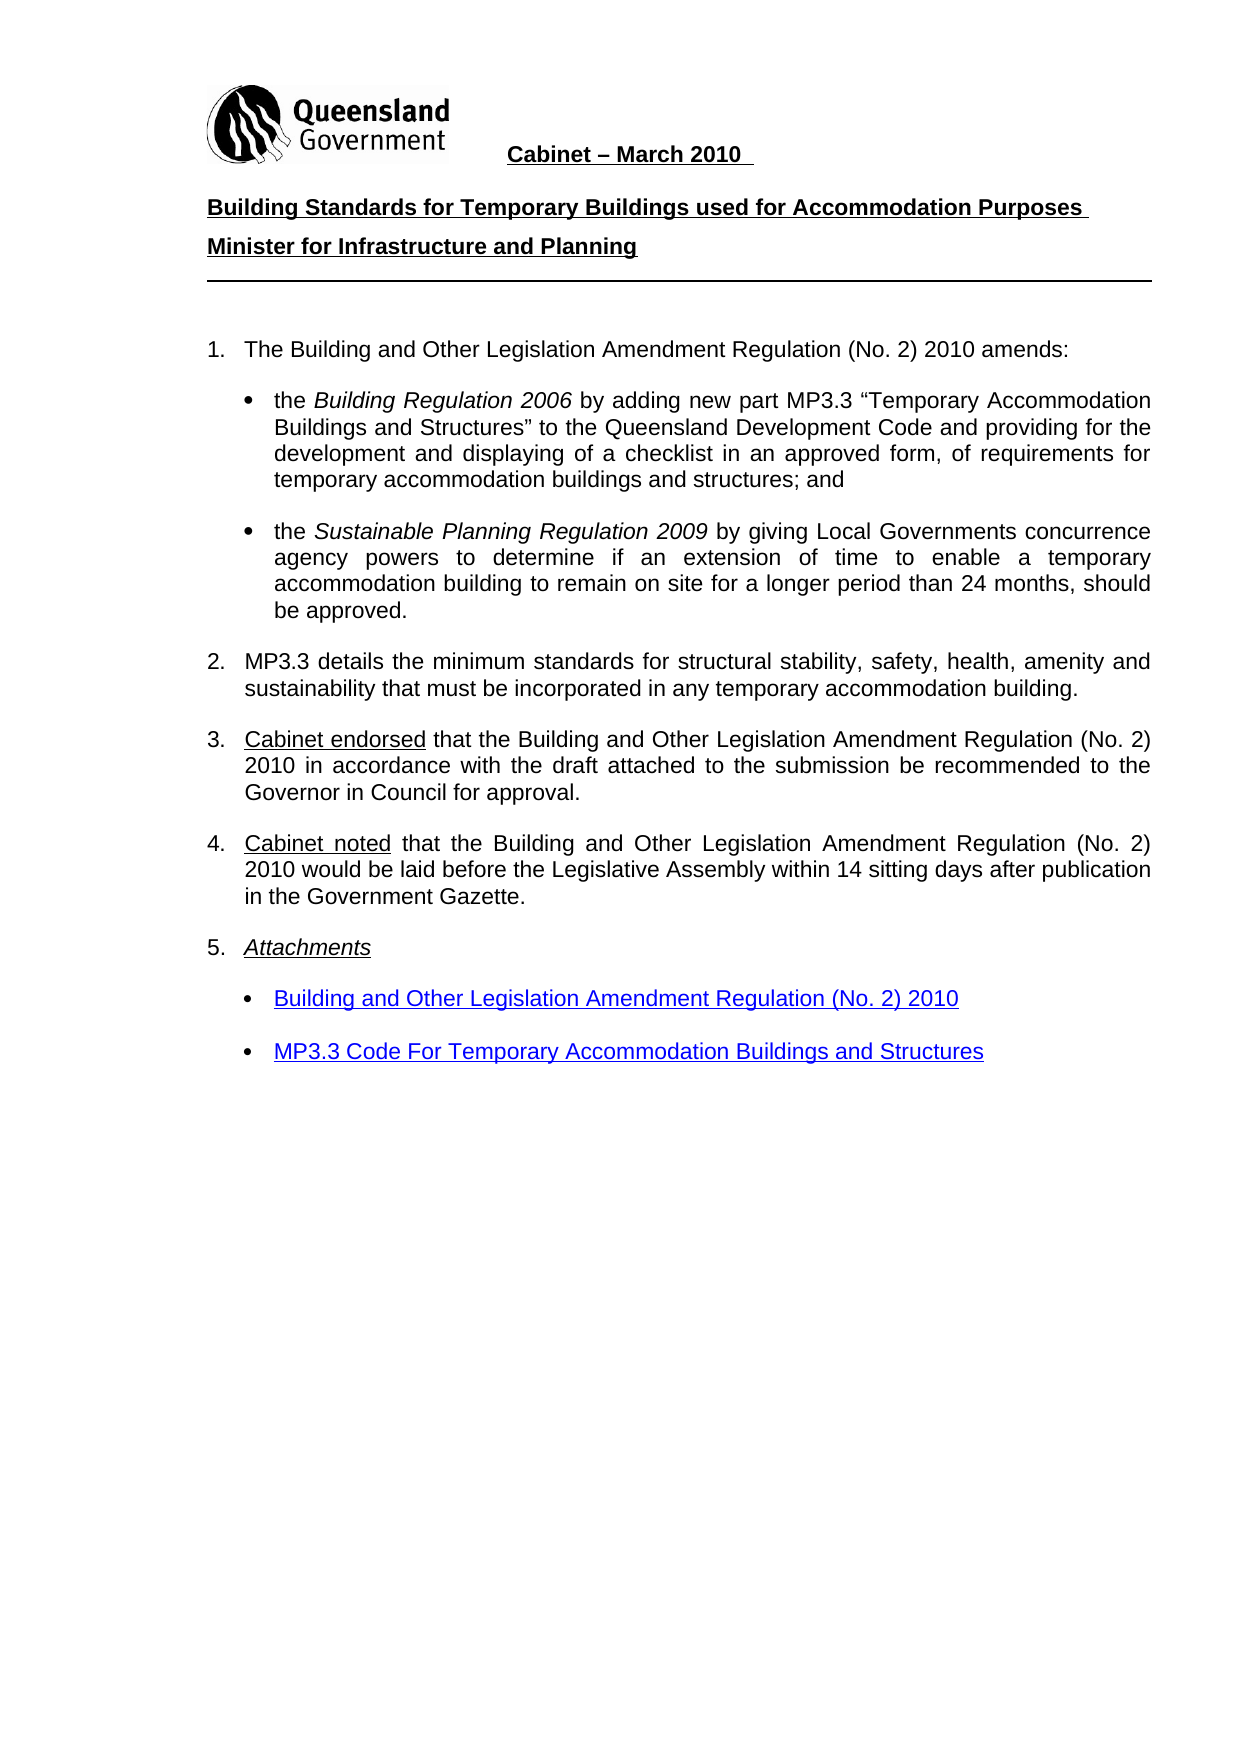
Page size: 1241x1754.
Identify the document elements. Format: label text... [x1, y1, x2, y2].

list Building and Other Legislation Amendment Regulation (No. 2) 2010 [244, 985, 1152, 1012]
picture [206, 85, 449, 164]
list Cabinet noted that the Building and Other Legislation Amendment Regulation (No. 2) 2010 would be laid before the Legislative Assembly within 14 sitting days after publication in the Government Gazette. [207, 830, 1152, 909]
list The Building and Other Legislation Amendment Regulation (No. 2) 2010 amends: [207, 336, 1152, 362]
list Attachments [207, 934, 1152, 960]
list the Sustainable Planning Regulation 2009 by giving Local Governments concurrence agency powers to determine if an extension of time to enable a temporary accommodation building to remain on site for a longer period than 24 months, should be approved. [244, 518, 1152, 623]
list Cabinet endorsed that the Building and Other Legislation Amendment Regulation (No. 2) 2010 in accordance with the draft attached to the submission be recommended to the Governor in Council for approval. [207, 726, 1152, 805]
list the Building Regulation 2006 by adding new part MP3.3 “Temporary Accommodation Buildings and Structures” to the Queensland Development Code and providing for the development and displaying of a checklist in an approved form, of requirements for temporary accommodation buildings and structures; and [244, 387, 1152, 493]
list MP3.3 Code For Temporary Accommodation Buildings and Structures [244, 1038, 1152, 1064]
list MP3.3 details the minimum standards for structural stability, safety, health, amenity and sustainability that must be incorporated in any temporary accommodation building. [207, 648, 1152, 701]
